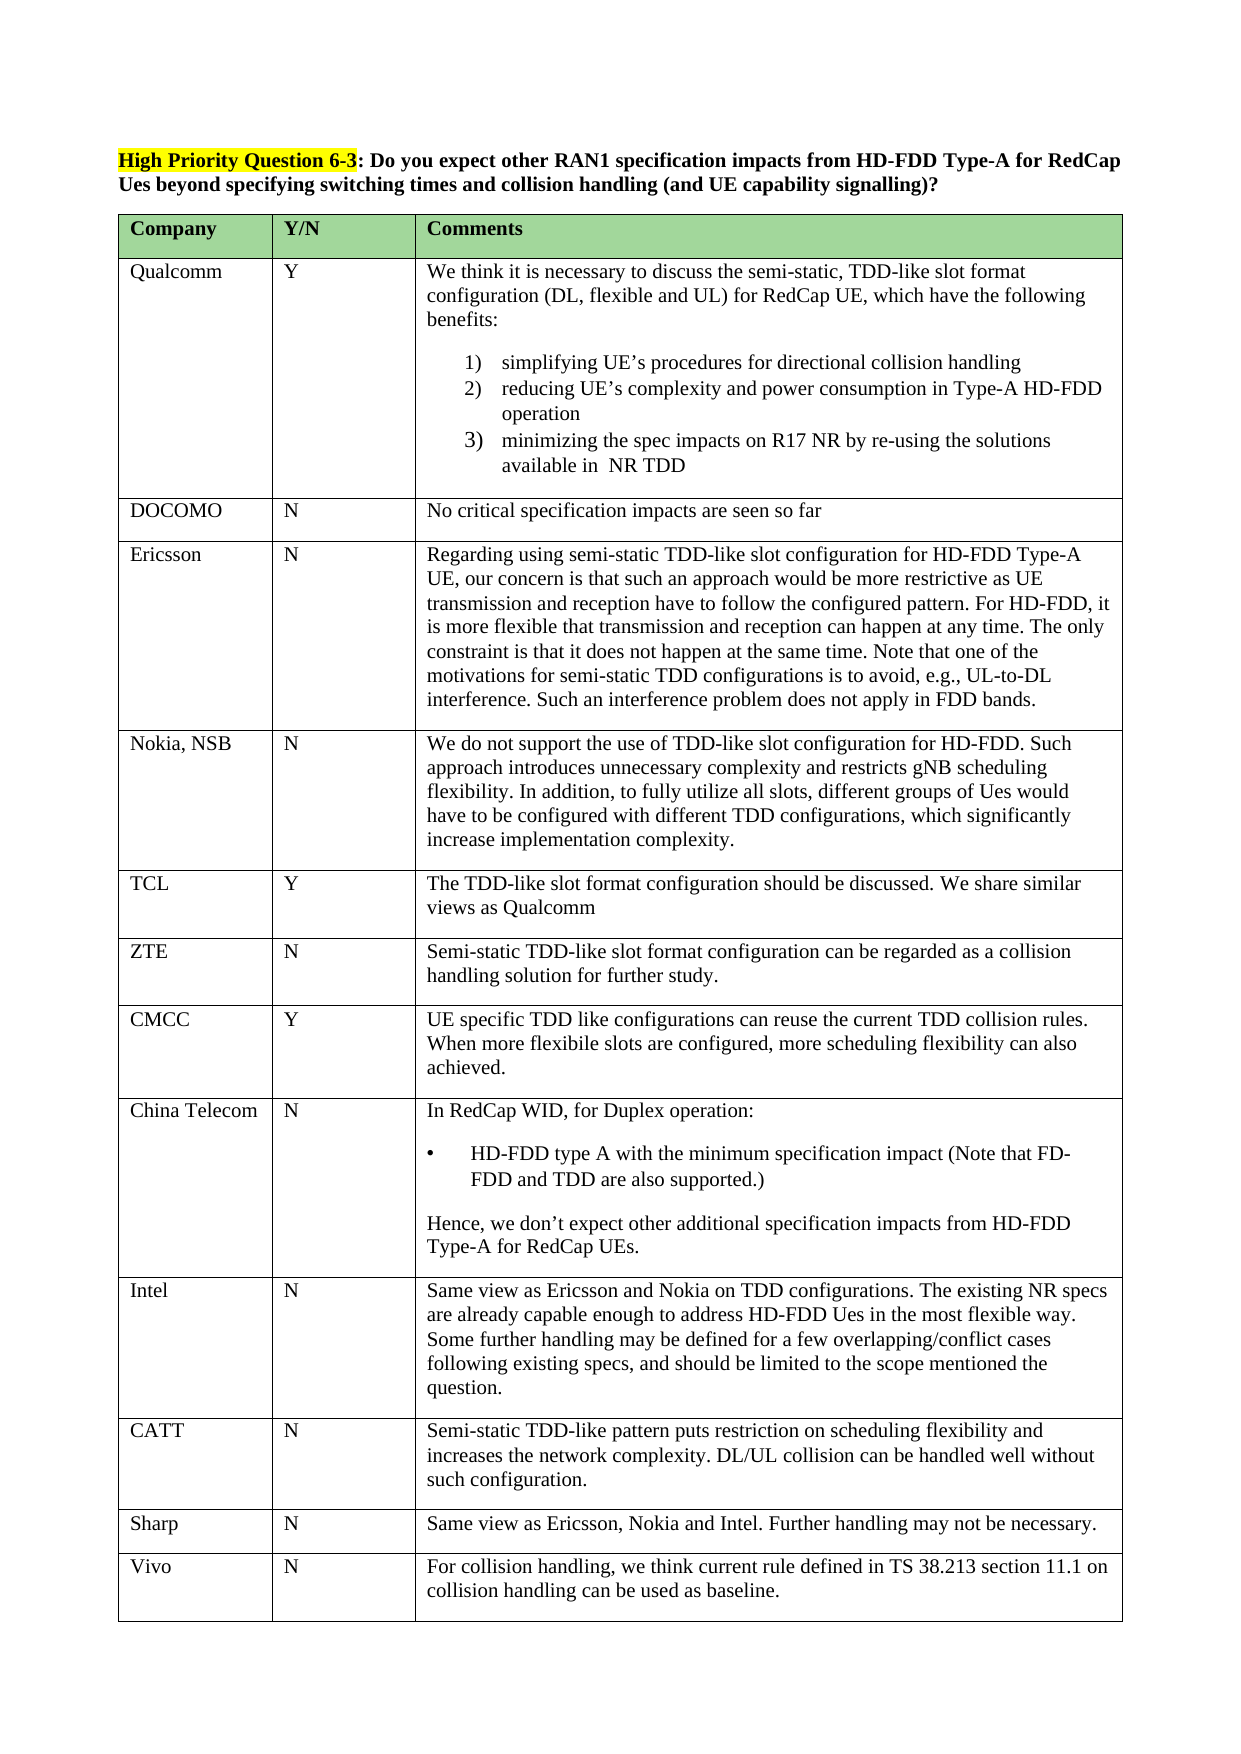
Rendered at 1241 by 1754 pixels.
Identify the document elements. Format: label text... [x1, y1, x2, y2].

table_cell DOCOMO [119, 499, 272, 541]
table_cell ZTE [119, 939, 272, 1005]
table_cell We do not support the use of TDD-like slot configuration for HD-FDD. Such approach introduces unnecessary complexity and restricts gNB scheduling flexibility. In addition, to fully utilize all slots, different groups of Ues would have to be configured with different TDD configurations, which significantly increase implementation complexity. [416, 731, 1122, 869]
table_cell N [273, 939, 415, 1005]
table_header Comments [416, 215, 1122, 258]
table_cell N [273, 1419, 415, 1509]
table_cell In RedCap WID, for Duplex operation: HD-FDD type A with the minimum specification impact (Note that FD-FDD and TDD are also supported.) Hence, we don’t expect other additional specification impacts from HD-FDD Type-A for RedCap UEs. [416, 1099, 1122, 1277]
table_cell N [273, 542, 415, 729]
table_cell TCL [119, 871, 272, 937]
table_cell Semi-static TDD-like pattern puts restriction on scheduling flexibility and increases the network complexity. DL/UL collision can be handled well without such configuration. [416, 1419, 1122, 1509]
table_cell For collision handling, we think current rule defined in TS 38.213 section 11.1 on collision handling can be used as baseline. [416, 1554, 1122, 1621]
table_cell Y [273, 871, 415, 937]
table_cell N [273, 1278, 415, 1417]
table_cell Ericsson [119, 542, 272, 729]
table_cell Nokia, NSB [119, 731, 272, 869]
table_cell China Telecom [119, 1099, 272, 1277]
table_header Company [119, 215, 272, 258]
table_cell N [273, 499, 415, 541]
table_cell Qualcomm [119, 259, 272, 497]
table_cell Same view as Ericsson, Nokia and Intel. Further handling may not be necessary. [416, 1510, 1122, 1553]
table_header Y/N [273, 215, 415, 258]
text High Priority Question 6-3: Do you expect other RAN1 specification impacts from HD-FDD Type-A for RedCap Ues beyond specifying switching times and collision handling (and UE capability signalling)? [118, 147, 1122, 196]
table_cell N [273, 1510, 415, 1553]
table_cell Intel [119, 1278, 272, 1417]
table_cell Semi-static TDD-like slot format configuration can be regarded as a collision handling solution for further study. [416, 939, 1122, 1005]
table_cell The TDD-like slot format configuration should be discussed. We share similar views as Qualcomm [416, 871, 1122, 937]
table_cell Sharp [119, 1510, 272, 1553]
table_cell UE specific TDD like configurations can reuse the current TDD collision rules. When more flexibile slots are configured, more scheduling flexibility can also achieved. [416, 1006, 1122, 1097]
table_cell Y [273, 1006, 415, 1097]
table_cell Same view as Ericsson and Nokia on TDD configurations. The existing NR specs are already capable enough to address HD-FDD Ues in the most flexible way. Some further handling may be defined for a few overlapping/conflict cases following existing specs, and should be limited to the scope mentioned the question. [416, 1278, 1122, 1417]
table_cell CATT [119, 1419, 272, 1509]
table_cell Regarding using semi-static TDD-like slot configuration for HD-FDD Type-A UE, our concern is that such an approach would be more restrictive as UE transmission and reception have to follow the configured pattern. For HD-FDD, it is more flexible that transmission and reception can happen at any time. The only constraint is that it does not happen at the same time. Note that one of the motivations for semi-static TDD configurations is to avoid, e.g., UL-to-DL interference. Such an interference problem does not apply in FDD bands. [416, 542, 1122, 729]
table_cell Vivo [119, 1554, 272, 1621]
table_cell N [273, 731, 415, 869]
table_cell No critical specification impacts are seen so far [416, 499, 1122, 541]
table_cell N [273, 1099, 415, 1277]
table_cell We think it is necessary to discuss the semi-static, TDD-like slot format configuration (DL, flexible and UL) for RedCap UE, which have the following benefits: simplifying UE’s procedures for directional collision handling reducing UE’s complexity and power consumption in Type-A HD-FDD operation minimizing the spec impacts on R17 NR by re-using the solutions available in NR TDD [416, 259, 1122, 497]
table_cell N [273, 1554, 415, 1621]
table_cell Y [273, 259, 415, 497]
table_cell CMCC [119, 1006, 272, 1097]
